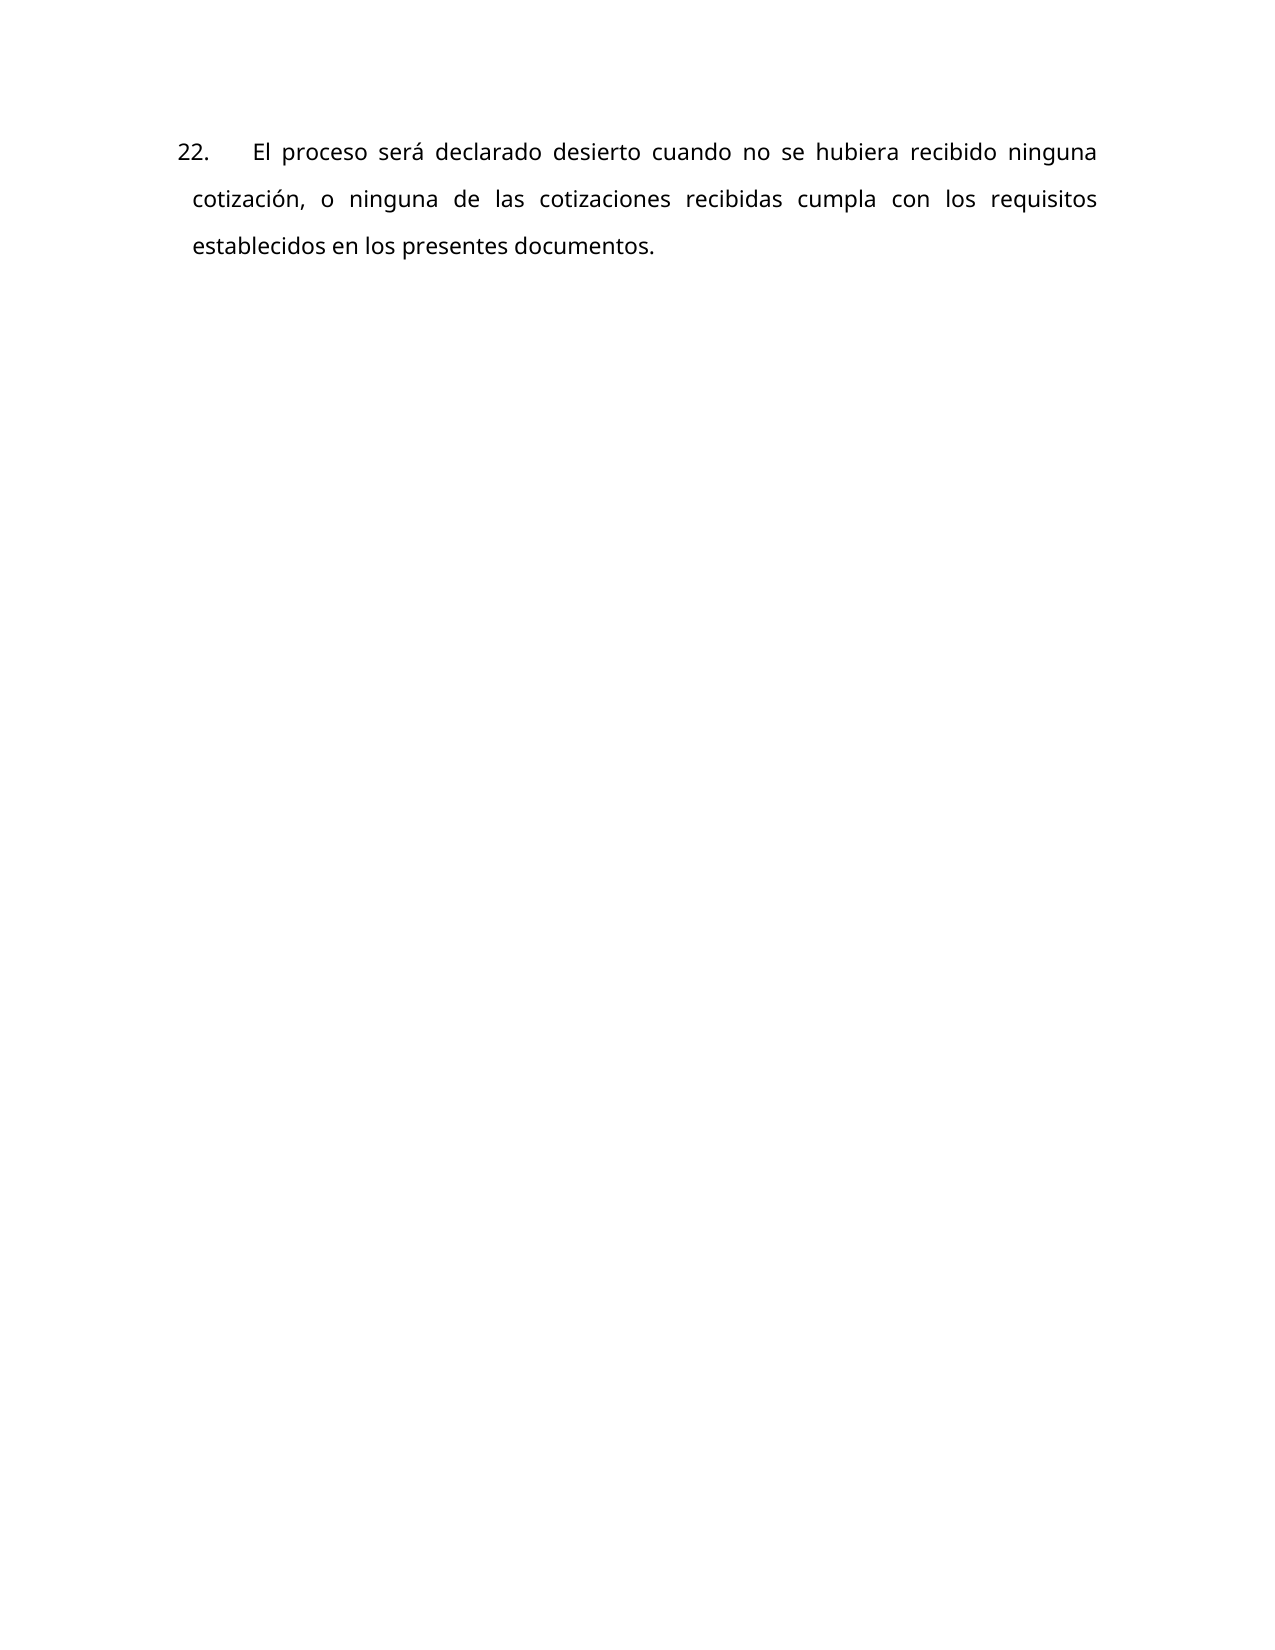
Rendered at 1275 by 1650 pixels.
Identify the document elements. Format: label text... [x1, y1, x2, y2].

list El proceso será declarado desierto cuando no se hubiera recibido ninguna cotización, o ninguna de las cotizaciones recibidas cumpla con los requisitos establecidos en los presentes documentos. [177, 136, 1098, 261]
